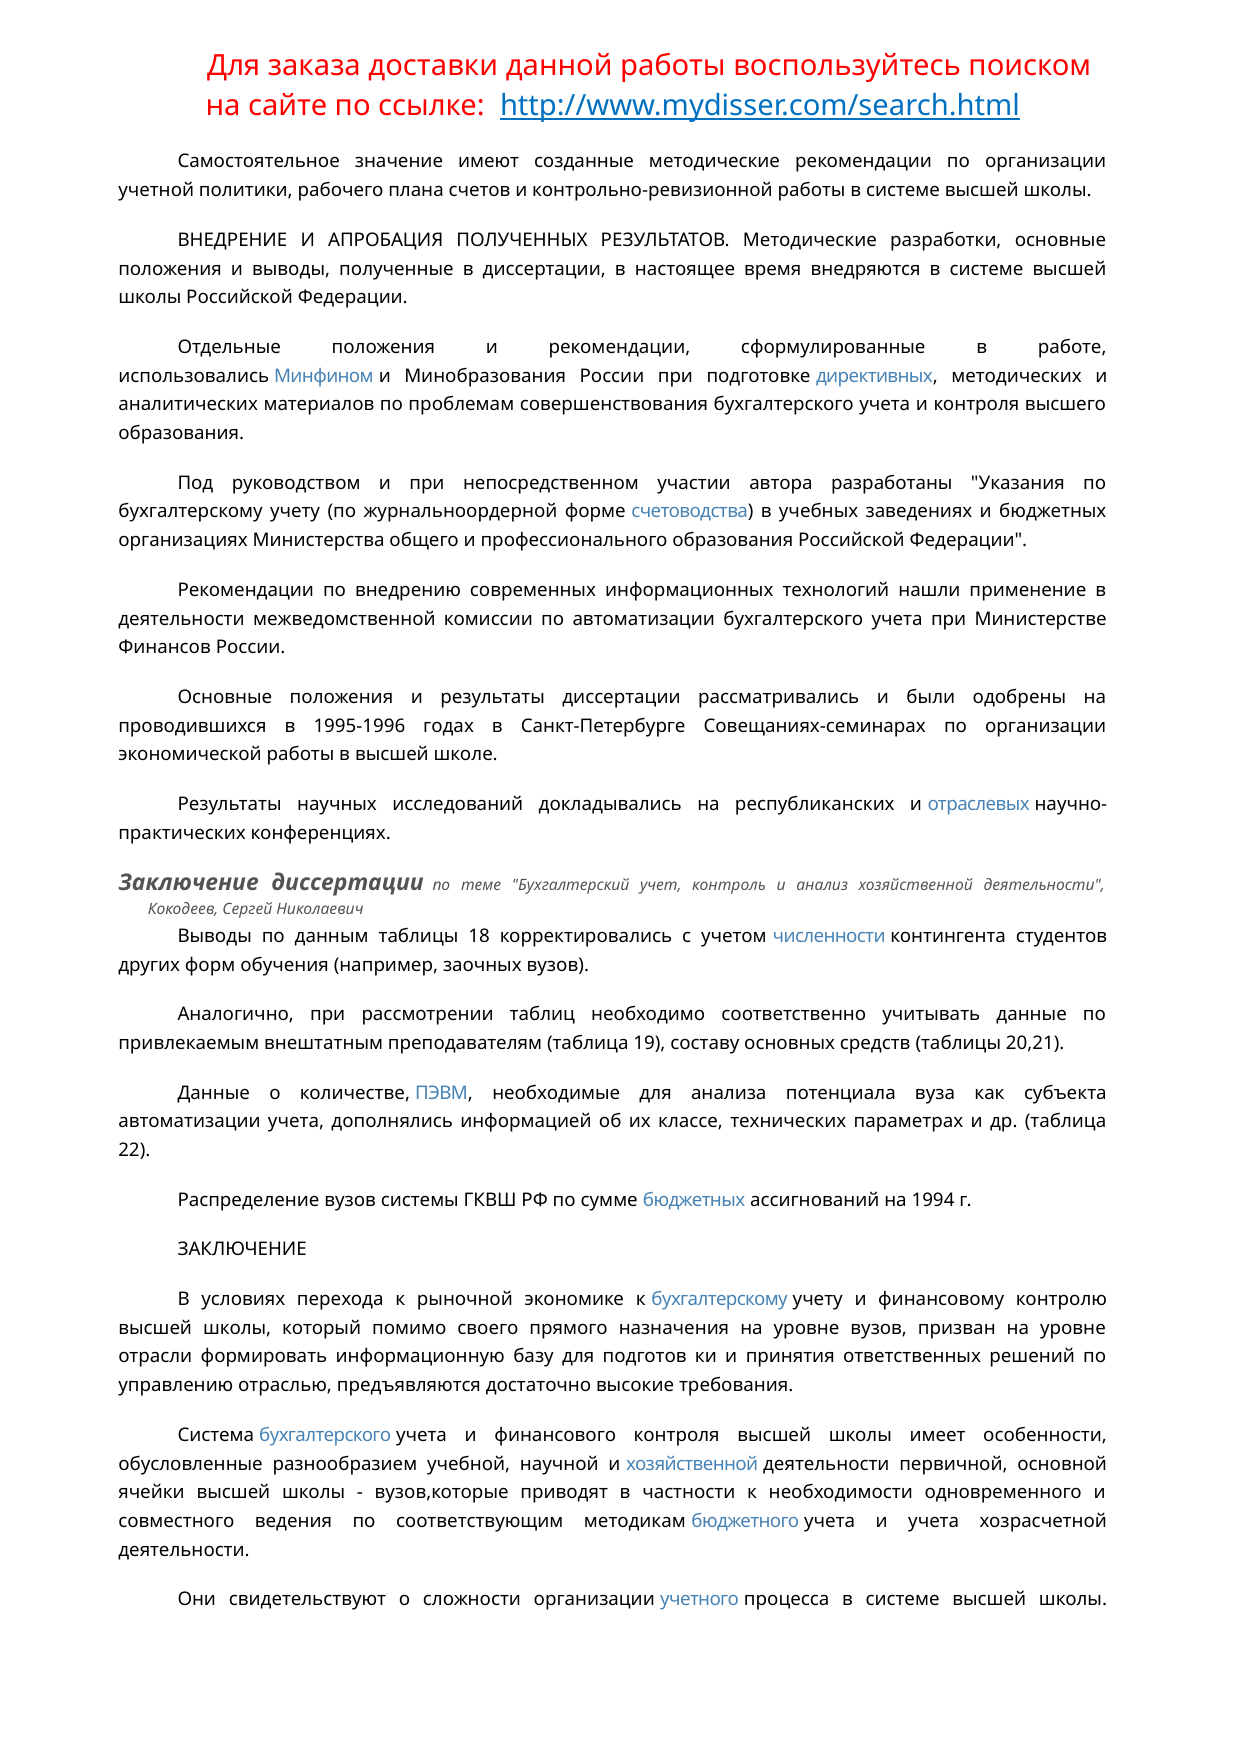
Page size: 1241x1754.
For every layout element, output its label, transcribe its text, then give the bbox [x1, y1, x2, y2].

subtitle Заключение диссертации по теме "Бухгалтерский учет, контроль и анализ хозяйственной деятельности", Кокодеев, Сергей Николаевич [118, 865, 1107, 919]
